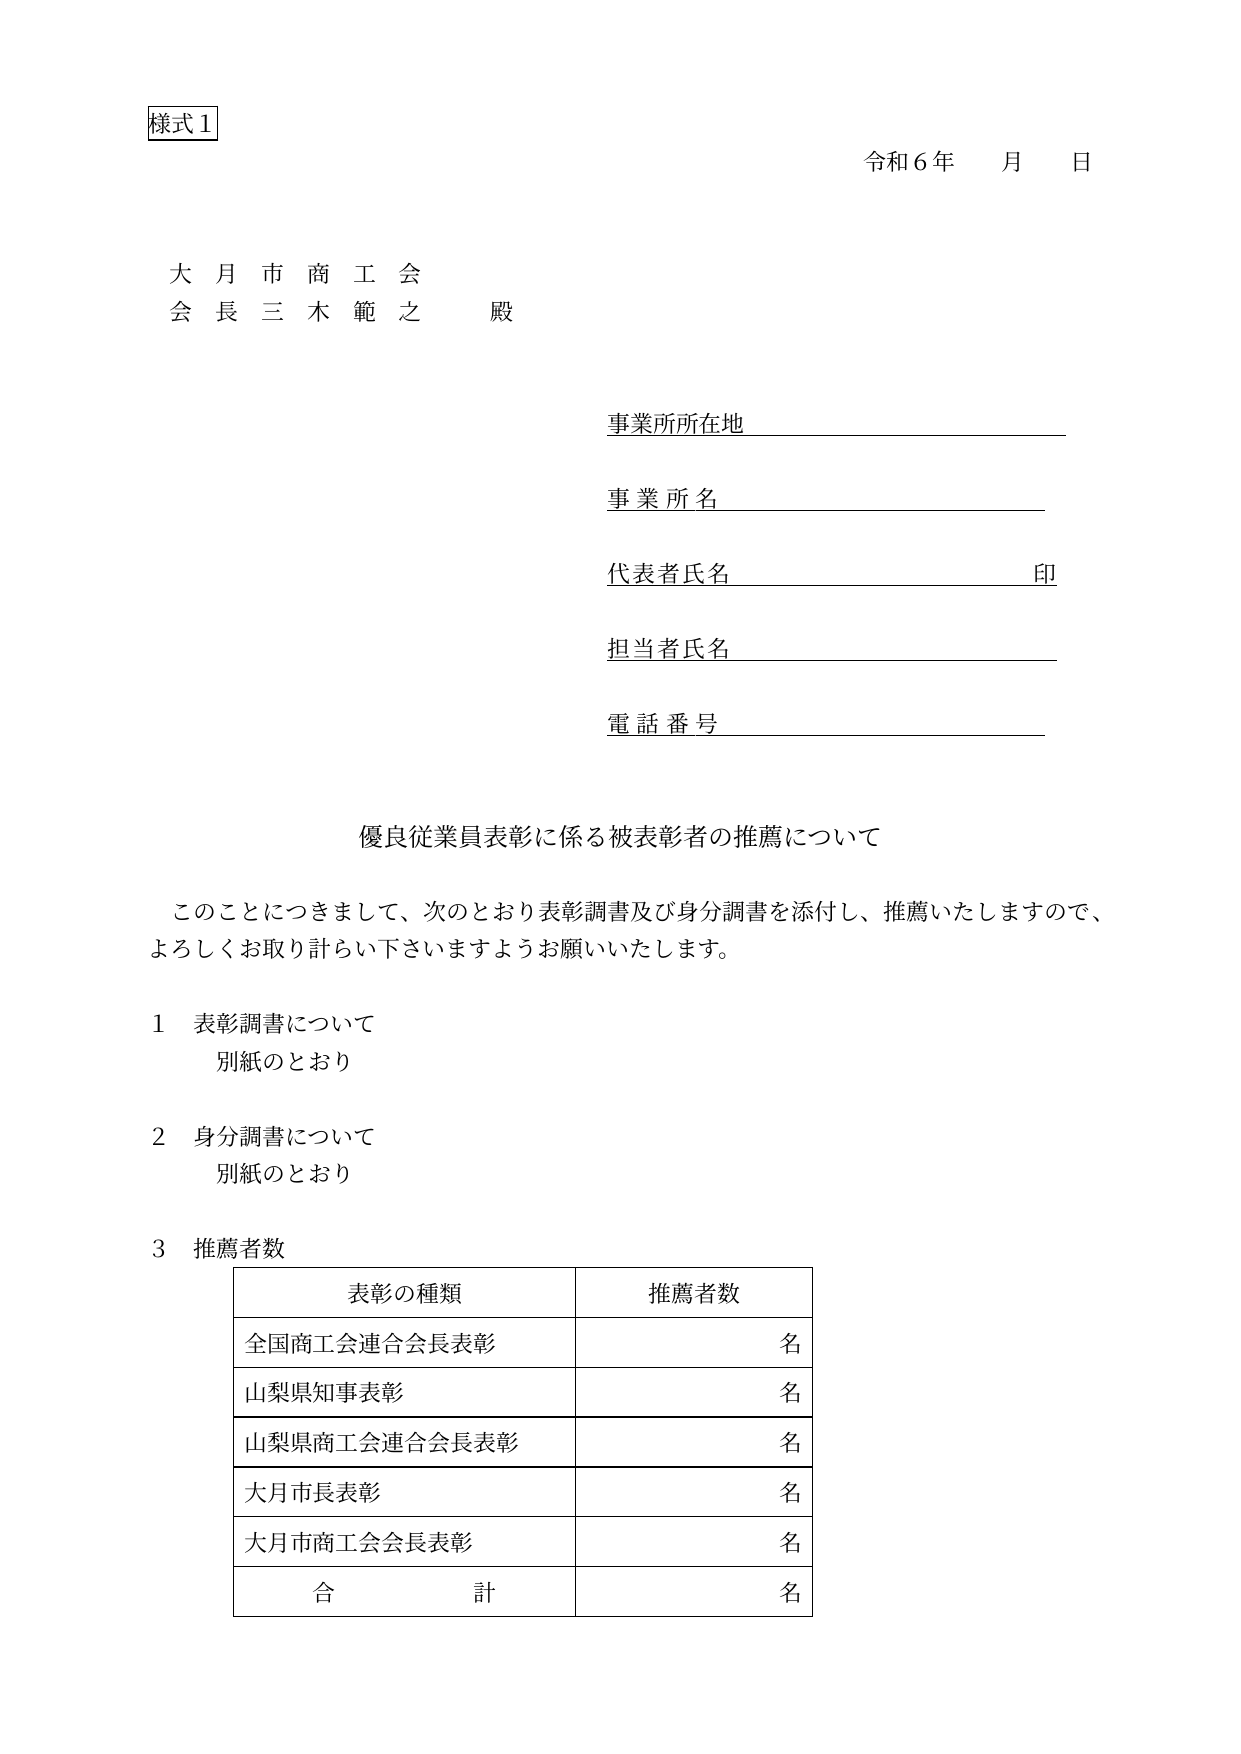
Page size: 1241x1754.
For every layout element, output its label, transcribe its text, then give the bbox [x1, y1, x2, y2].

table_cell 合 計 [234, 1567, 575, 1616]
table_cell 名 [576, 1567, 812, 1616]
table_cell 名 [576, 1318, 812, 1367]
text 電話番号 [607, 704, 1092, 742]
text 事業所名 [607, 479, 1092, 517]
table_cell 名 [576, 1418, 812, 1466]
table_cell 大月市商工会会長表彰 [234, 1517, 575, 1566]
table_cell 名 [576, 1517, 812, 1566]
table_cell 名 [576, 1368, 812, 1416]
table_cell 名 [576, 1468, 812, 1516]
table_cell 大月市長表彰 [234, 1468, 575, 1516]
text 別紙のとおり [148, 1154, 1092, 1192]
text 様式１ [148, 104, 1092, 142]
table_cell 山梨県商工会連合会長表彰 [234, 1418, 575, 1466]
table_cell 全国商工会連合会長表彰 [234, 1318, 575, 1367]
table_header 推薦者数 [576, 1268, 812, 1317]
subtitle 優良従業員表彰に係る被表彰者の推薦について [148, 817, 1092, 854]
text ３ 推薦者数 [148, 1229, 1092, 1267]
text 令和６年 月 日 [148, 142, 1092, 179]
table_header 表彰の種類 [234, 1268, 575, 1317]
text 別紙のとおり [148, 1042, 1092, 1079]
table_cell 山梨県知事表彰 [234, 1368, 575, 1416]
text １ 表彰調書について [148, 1004, 1092, 1042]
text 代表者氏名 印 [607, 554, 1101, 592]
text このことにつきまして、次のとおり表彰調書及び身分調書を添付し、推薦いたしますので、よろしくお取り計らい下さいますようお願いいたします。 [148, 892, 1092, 967]
text 担当者氏名 [607, 629, 1101, 667]
text ２ 身分調書について [148, 1117, 1092, 1154]
subtitle 事業所所在地 [607, 404, 1092, 442]
text 大 月 市 商 工 会 [169, 254, 1092, 292]
text 会 長 三 木 範 之 殿 [169, 292, 1092, 329]
